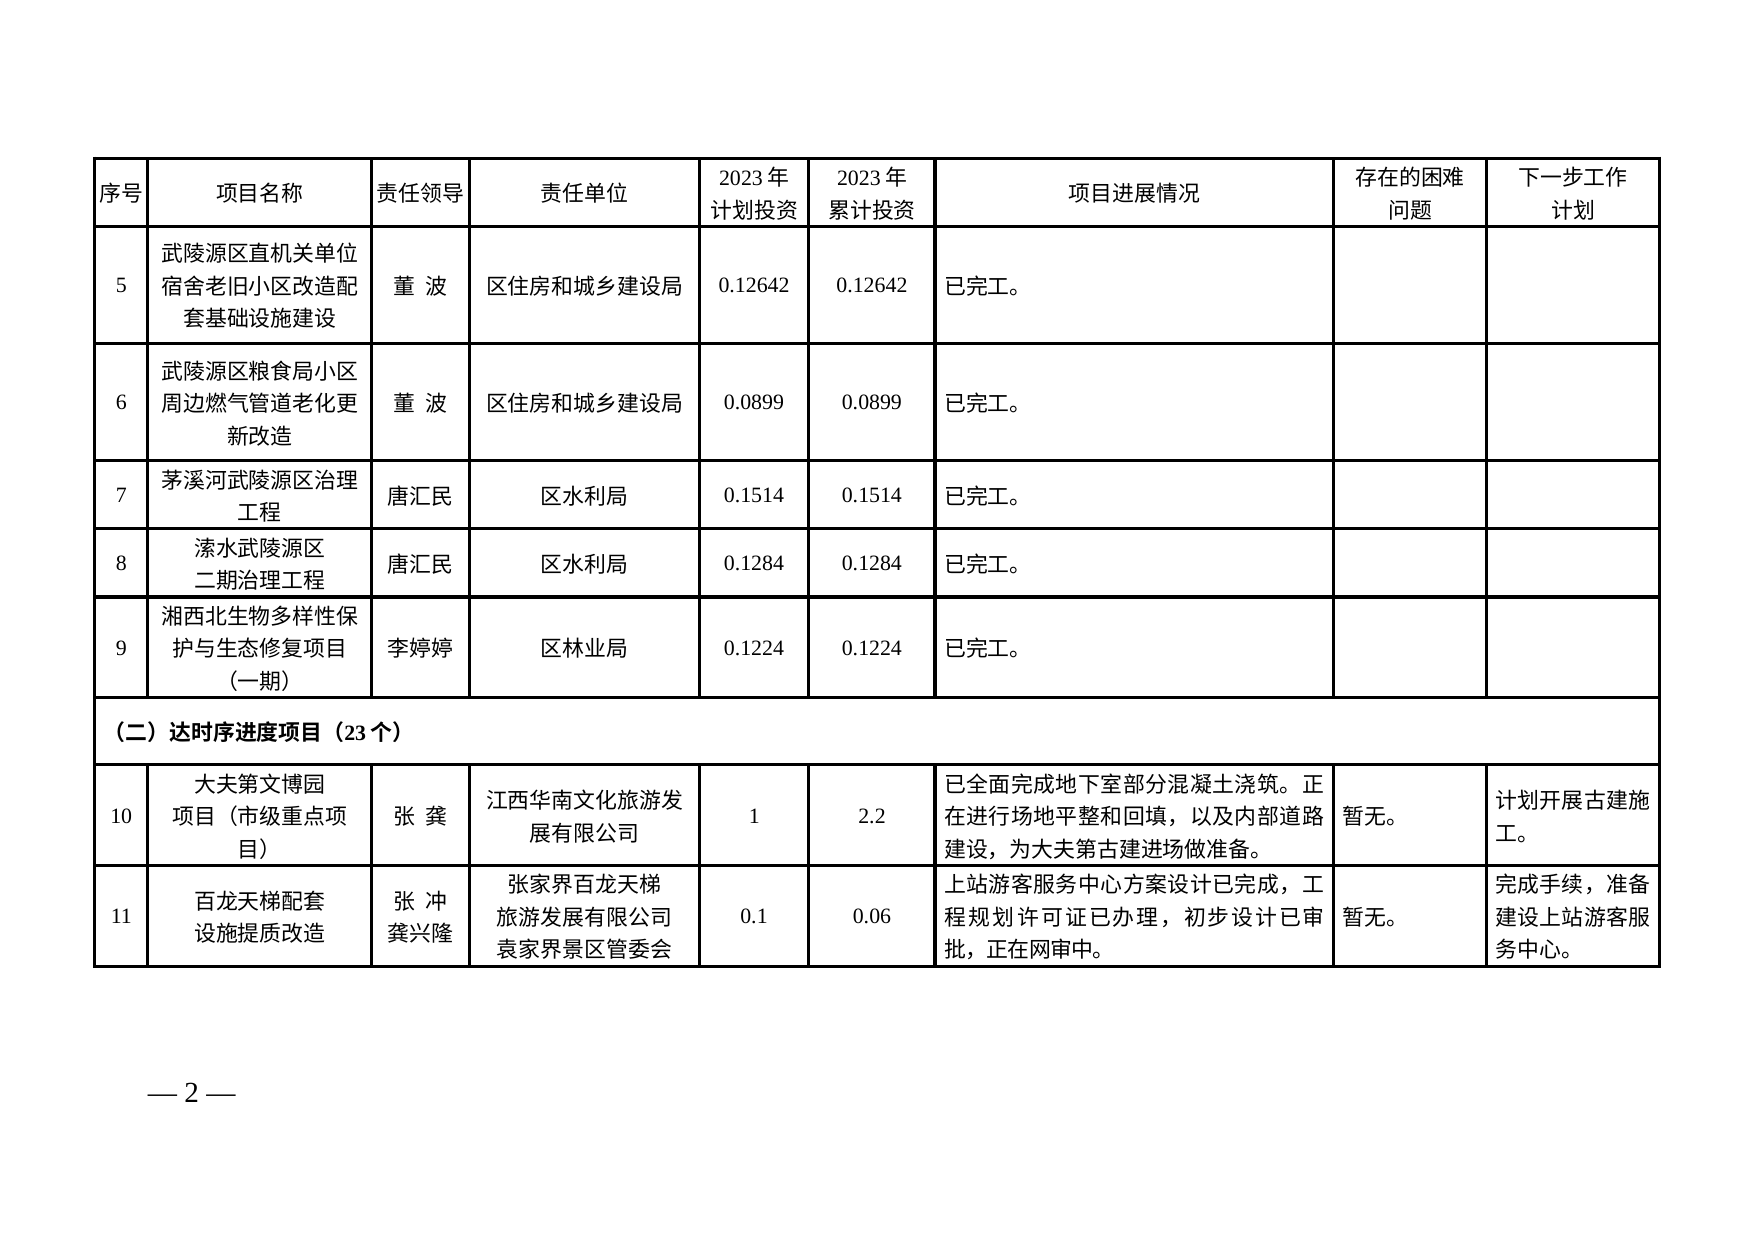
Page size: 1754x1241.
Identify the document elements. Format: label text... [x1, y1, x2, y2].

table_header 下一步工作 计划 [1488, 160, 1658, 225]
table_cell 0.1 [701, 867, 807, 964]
table_cell 1 [701, 766, 807, 864]
table_cell 上站游客服务中心方案设计已完成，工程规划许可证已办理，初步设计已审批，正在网审中。 [937, 867, 1332, 964]
table_cell 武陵源区粮食局小区周边燃气管道老化更新改造 [149, 345, 370, 459]
table_cell 0.0899 [701, 345, 807, 459]
table_cell 6 [96, 345, 146, 459]
table_cell 10 [96, 766, 146, 864]
table_cell 0.1224 [701, 599, 807, 696]
table_cell 唐汇民 [373, 462, 468, 527]
table_cell 0.06 [810, 867, 933, 964]
table_cell [1488, 462, 1658, 527]
table_cell 张家界百龙天梯 旅游发展有限公司 袁家界景区管委会 [471, 867, 698, 964]
table_header 责任领导 [373, 160, 468, 225]
table_cell 百龙天梯配套 设施提质改造 [149, 867, 370, 964]
table_cell [1335, 530, 1485, 595]
table_cell 董 波 [373, 345, 468, 459]
table_cell [1335, 462, 1485, 527]
table_cell 已全面完成地下室部分混凝土浇筑。正在进行场地平整和回填，以及内部道路建设，为大夫第古建进场做准备。 [937, 766, 1332, 864]
table_cell 0.1514 [701, 462, 807, 527]
table_cell [1488, 228, 1658, 342]
table_cell 已完工。 [937, 599, 1332, 696]
table_cell 已完工。 [937, 530, 1332, 595]
table_cell 0.1224 [810, 599, 933, 696]
table_header 存在的困难 问题 [1335, 160, 1485, 225]
table_cell 区林业局 [471, 599, 698, 696]
table_cell 8 [96, 530, 146, 595]
table_cell 0.12642 [810, 228, 933, 342]
table_cell 完成手续，准备建设上站游客服务中心。 [1488, 867, 1658, 964]
table_cell 湘西北生物多样性保护与生态修复项目（一期） [149, 599, 370, 696]
table_cell 0.12642 [701, 228, 807, 342]
table_cell 11 [96, 867, 146, 964]
table_cell （二）达时序进度项目（23个） [96, 699, 1658, 763]
table_cell 已完工。 [937, 462, 1332, 527]
table_cell 大夫第文博园 项目（市级重点项目） [149, 766, 370, 864]
table_cell 张 冲 龚兴隆 [373, 867, 468, 964]
table_header 责任单位 [471, 160, 698, 225]
table_cell 7 [96, 462, 146, 527]
table_cell [1488, 345, 1658, 459]
table_cell 9 [96, 599, 146, 696]
table_header 2023年 累计投资 [810, 160, 933, 225]
table_cell 0.1284 [701, 530, 807, 595]
table_cell 武陵源区直机关单位宿舍老旧小区改造配套基础设施建设 [149, 228, 370, 342]
table_header 项目进展情况 [937, 160, 1332, 225]
table_header 序号 [96, 160, 146, 225]
table_header 2023年 计划投资 [701, 160, 807, 225]
table_cell 区水利局 [471, 530, 698, 595]
table_cell 计划开展古建施工。 [1488, 766, 1658, 864]
table_cell 李婷婷 [373, 599, 468, 696]
table_cell 0.0899 [810, 345, 933, 459]
table_cell 0.1514 [810, 462, 933, 527]
table_header 项目名称 [149, 160, 370, 225]
table_cell [1335, 599, 1485, 696]
table_cell 茅溪河武陵源区治理工程 [149, 462, 370, 527]
table_cell 已完工。 [937, 345, 1332, 459]
table_cell 区住房和城乡建设局 [471, 345, 698, 459]
table_cell [1335, 345, 1485, 459]
table_cell 董 波 [373, 228, 468, 342]
table_cell 张 龚 [373, 766, 468, 864]
table_cell [1488, 530, 1658, 595]
table_cell 区住房和城乡建设局 [471, 228, 698, 342]
table_cell [1335, 228, 1485, 342]
table_cell 江西华南文化旅游发展有限公司 [471, 766, 698, 864]
table_cell [1488, 599, 1658, 696]
table_cell 唐汇民 [373, 530, 468, 595]
table_cell 已完工。 [937, 228, 1332, 342]
table_cell 暂无。 [1335, 867, 1485, 964]
table_cell 2.2 [810, 766, 933, 864]
table_cell 0.1284 [810, 530, 933, 595]
table_cell 区水利局 [471, 462, 698, 527]
table_cell 暂无。 [1335, 766, 1485, 864]
table_cell 溹水武陵源区 二期治理工程 [149, 530, 370, 595]
table_cell 5 [96, 228, 146, 342]
